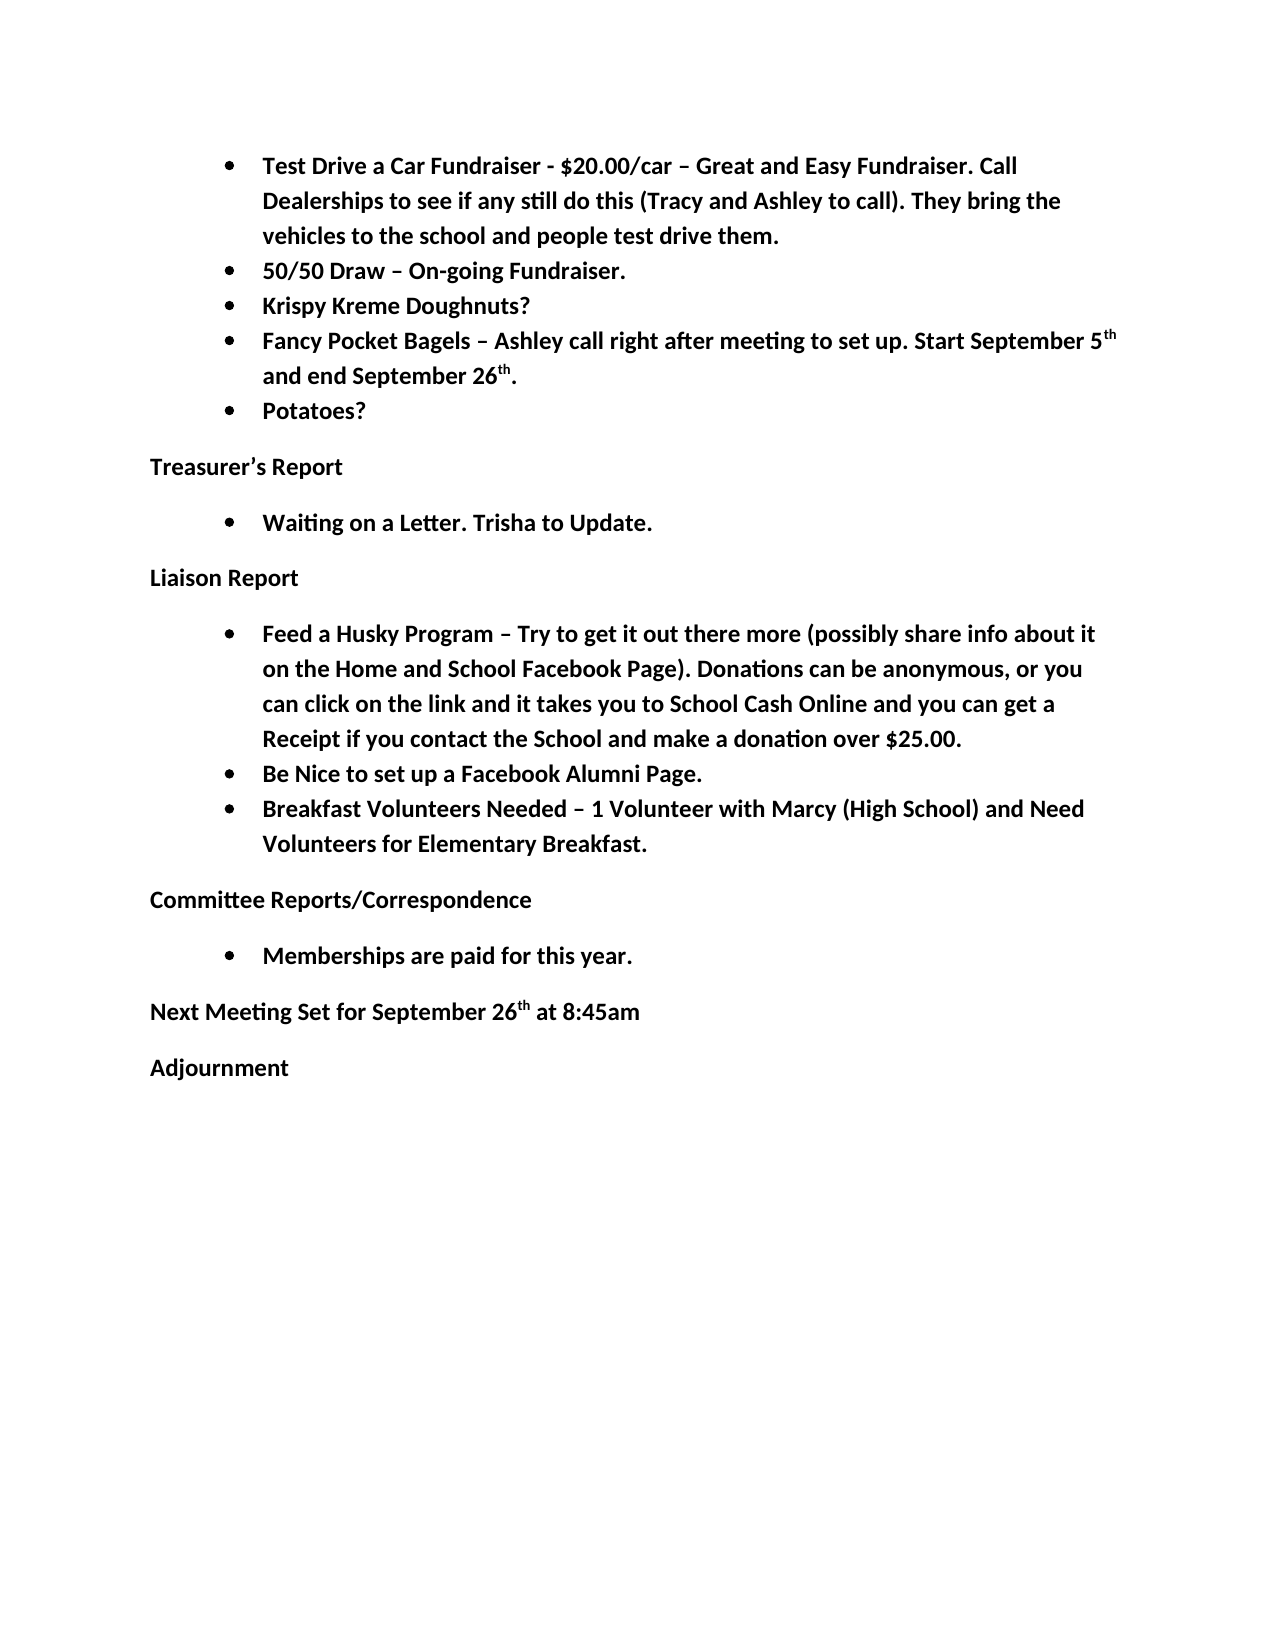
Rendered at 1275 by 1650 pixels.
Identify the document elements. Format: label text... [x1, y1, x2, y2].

list Be Nice to set up a Facebook Alumni Page. [225, 758, 1125, 789]
text Next Meeting Set for September 26th at 8:45am [150, 996, 1125, 1026]
list Feed a Husky Program – Try to get it out there more (possibly share info about it on the Home and School Facebook Page). Donations can be anonymous, or you can click on the link and it takes you to School Cash Online and you can get a Receipt if you contact the School and make a donation over $25.00. [225, 618, 1125, 754]
list Krispy Kreme Doughnuts? [225, 290, 1125, 321]
list Waiting on a Letter. Trisha to Update. [225, 507, 1125, 537]
text Treasurer’s Report [150, 451, 1125, 481]
list Breakfast Volunteers Needed – 1 Volunteer with Marcy (High School) and Need Volunteers for Elementary Breakfast. [225, 793, 1125, 859]
list Potatoes? [225, 395, 1125, 426]
text Adjournment [150, 1052, 1125, 1082]
list Test Drive a Car Fundraiser - $20.00/car – Great and Easy Fundraiser. Call Dealerships to see if any still do this (Tracy and Ashley to call). They bring the vehicles to the school and people test drive them. [225, 150, 1125, 251]
list Fancy Pocket Bagels – Ashley call right after meeting to set up. Start September 5th and end September 26th. [225, 325, 1125, 391]
list 50/50 Draw – On-going Fundraiser. [225, 255, 1125, 286]
list Memberships are paid for this year. [225, 940, 1125, 971]
text Committee Reports/Correspondence [150, 884, 1125, 915]
text Liaison Report [150, 562, 1125, 593]
